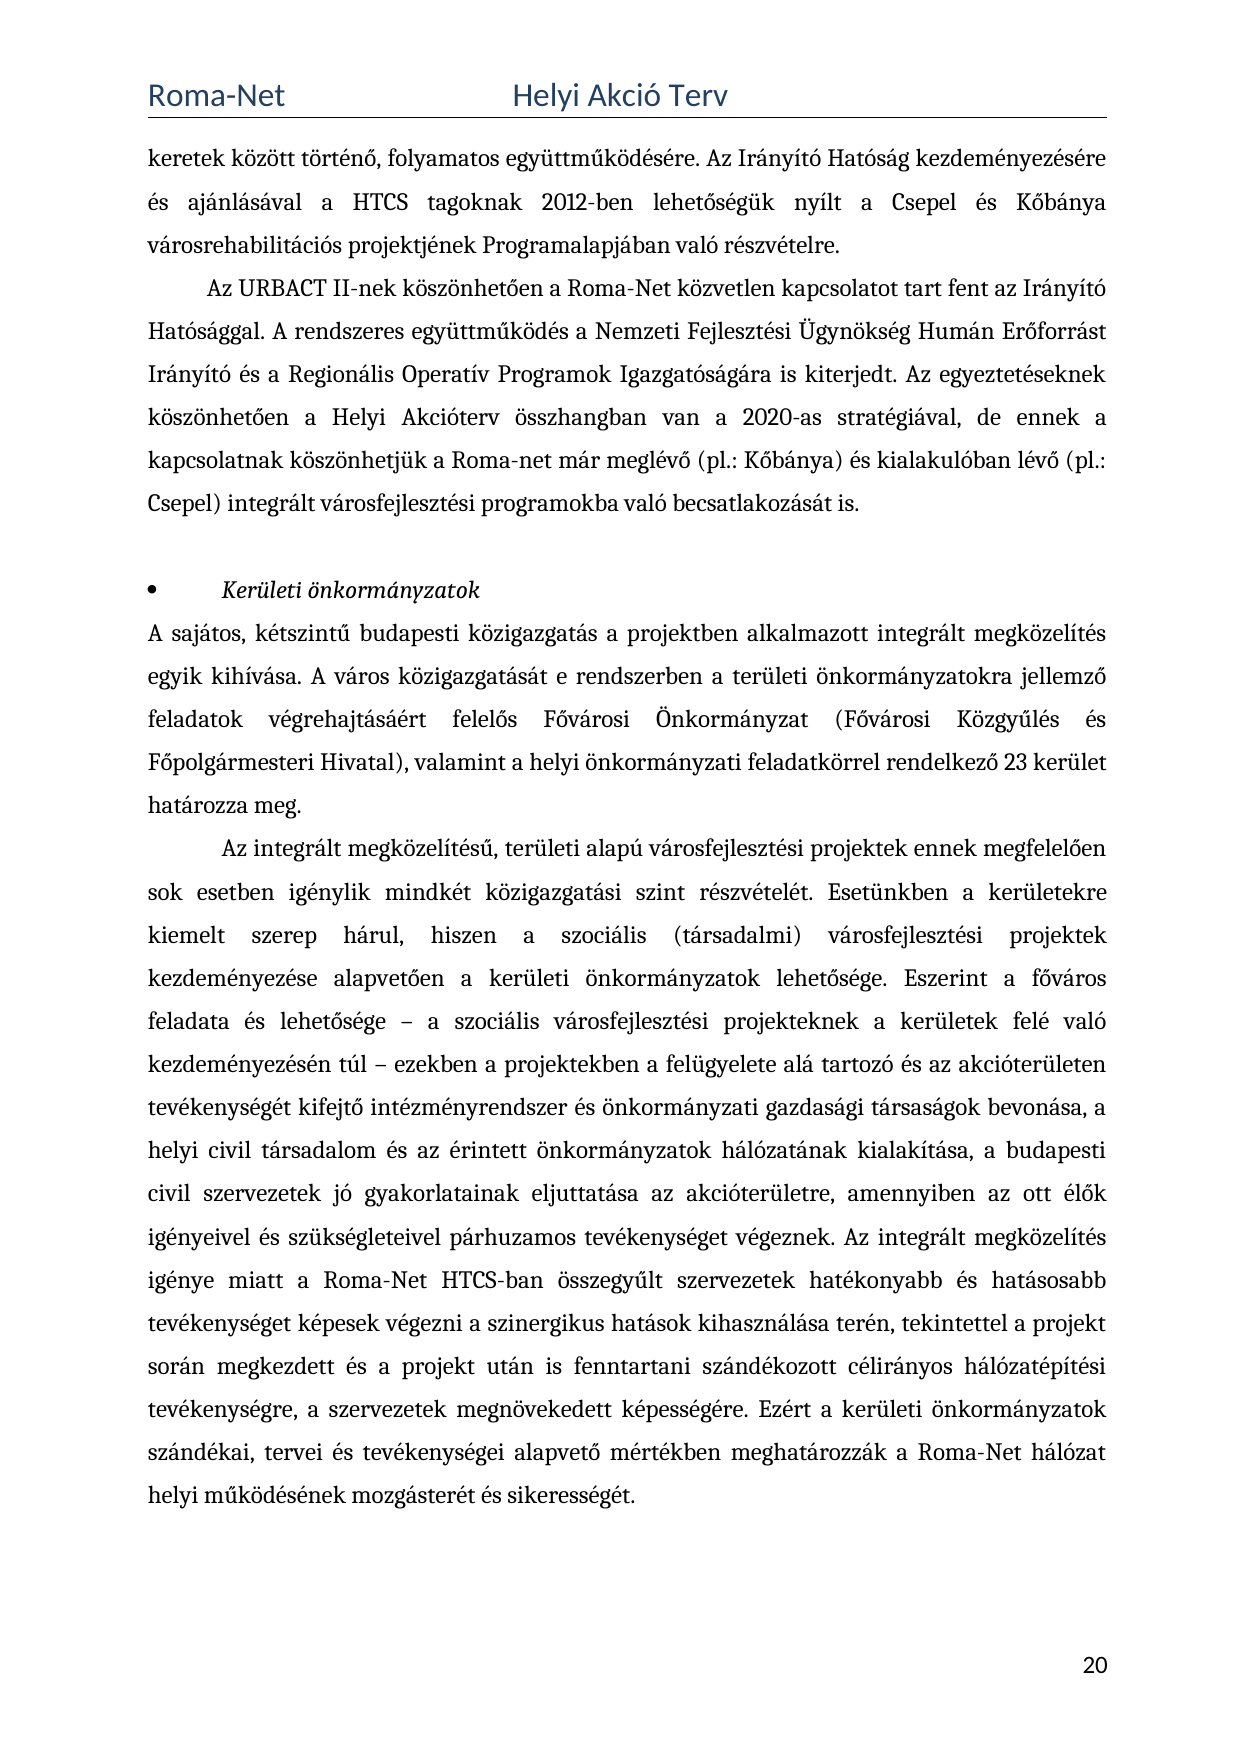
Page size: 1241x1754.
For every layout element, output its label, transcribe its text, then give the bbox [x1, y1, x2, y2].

text Az integrált megközelítésű, területi alapú városfejlesztési projektek ennek megfelelően sok esetben igénylik mindkét közigazgatási szint részvételét. Esetünkben a kerületekre kiemelt szerep hárul, hiszen a szociális (társadalmi) városfejlesztési projektek kezdeményezése alapvetően a kerületi önkormányzatok lehetősége. Eszerint a főváros feladata és lehetősége – a szociális városfejlesztési projekteknek a kerületek felé való kezdeményezésén túl – ezekben a projektekben a felügyelete alá tartozó és az akcióterületen tevékenységét kifejtő intézményrendszer és önkormányzati gazdasági társaságok bevonása, a helyi civil társadalom és az érintett önkormányzatok hálózatának kialakítása, a budapesti civil szervezetek jó gyakorlatainak eljuttatása az akcióterületre, amennyiben az ott élők igényeivel és szükségleteivel párhuzamos tevékenységet végeznek. Az integrált megközelítés igénye miatt a Roma-Net HTCS-ban összegyűlt szervezetek hatékonyabb és hatásosabb tevékenységet képesek végezni a szinergikus hatások kihasználása terén, tekintettel a projekt során megkezdett és a projekt után is fenntartani szándékozott célirányos hálózatépítési tevékenységre, a szervezetek megnövekedett képességére. Ezért a kerületi önkormányzatok szándékai, tervei és tevékenységei alapvető mértékben meghatározzák a Roma-Net hálózat helyi működésének mozgásterét és sikerességét. [148, 834, 1107, 1510]
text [148, 144, 1107, 259]
text A sajátos, kétszintű budapesti közigazgatás a projektben alkalmazott integrált megközelítés egyik kihívása. A város közigazgatását e rendszerben a területi önkormányzatokra jellemző feladatok végrehajtásáért felelős Fővárosi Önkormányzat (Fővárosi Közgyűlés és Főpolgármesteri Hivatal), valamint a helyi önkormányzati feladatkörrel rendelkező 23 kerület határozza meg. [148, 619, 1107, 820]
text Az URBACT II-nek köszönhetően a Roma-Net közvetlen kapcsolatot tart fent az Irányító Hatósággal. A rendszeres együttműködés a Nemzeti Fejlesztési Ügynökség Humán Erőforrást Irányító és a Regionális Operatív Programok Igazgatóságára is kiterjedt. Az egyeztetéseknek köszönhetően a Helyi Akcióterv összhangban van a 2020-as stratégiával, de ennek a kapcsolatnak köszönhetjük a Roma-net már meglévő (pl.: Kőbánya) és kialakulóban lévő (pl.: Csepel) integrált városfejlesztési programokba való becsatlakozását is. [148, 274, 1107, 518]
subtitle Kerületi önkormányzatok [148, 576, 1107, 604]
